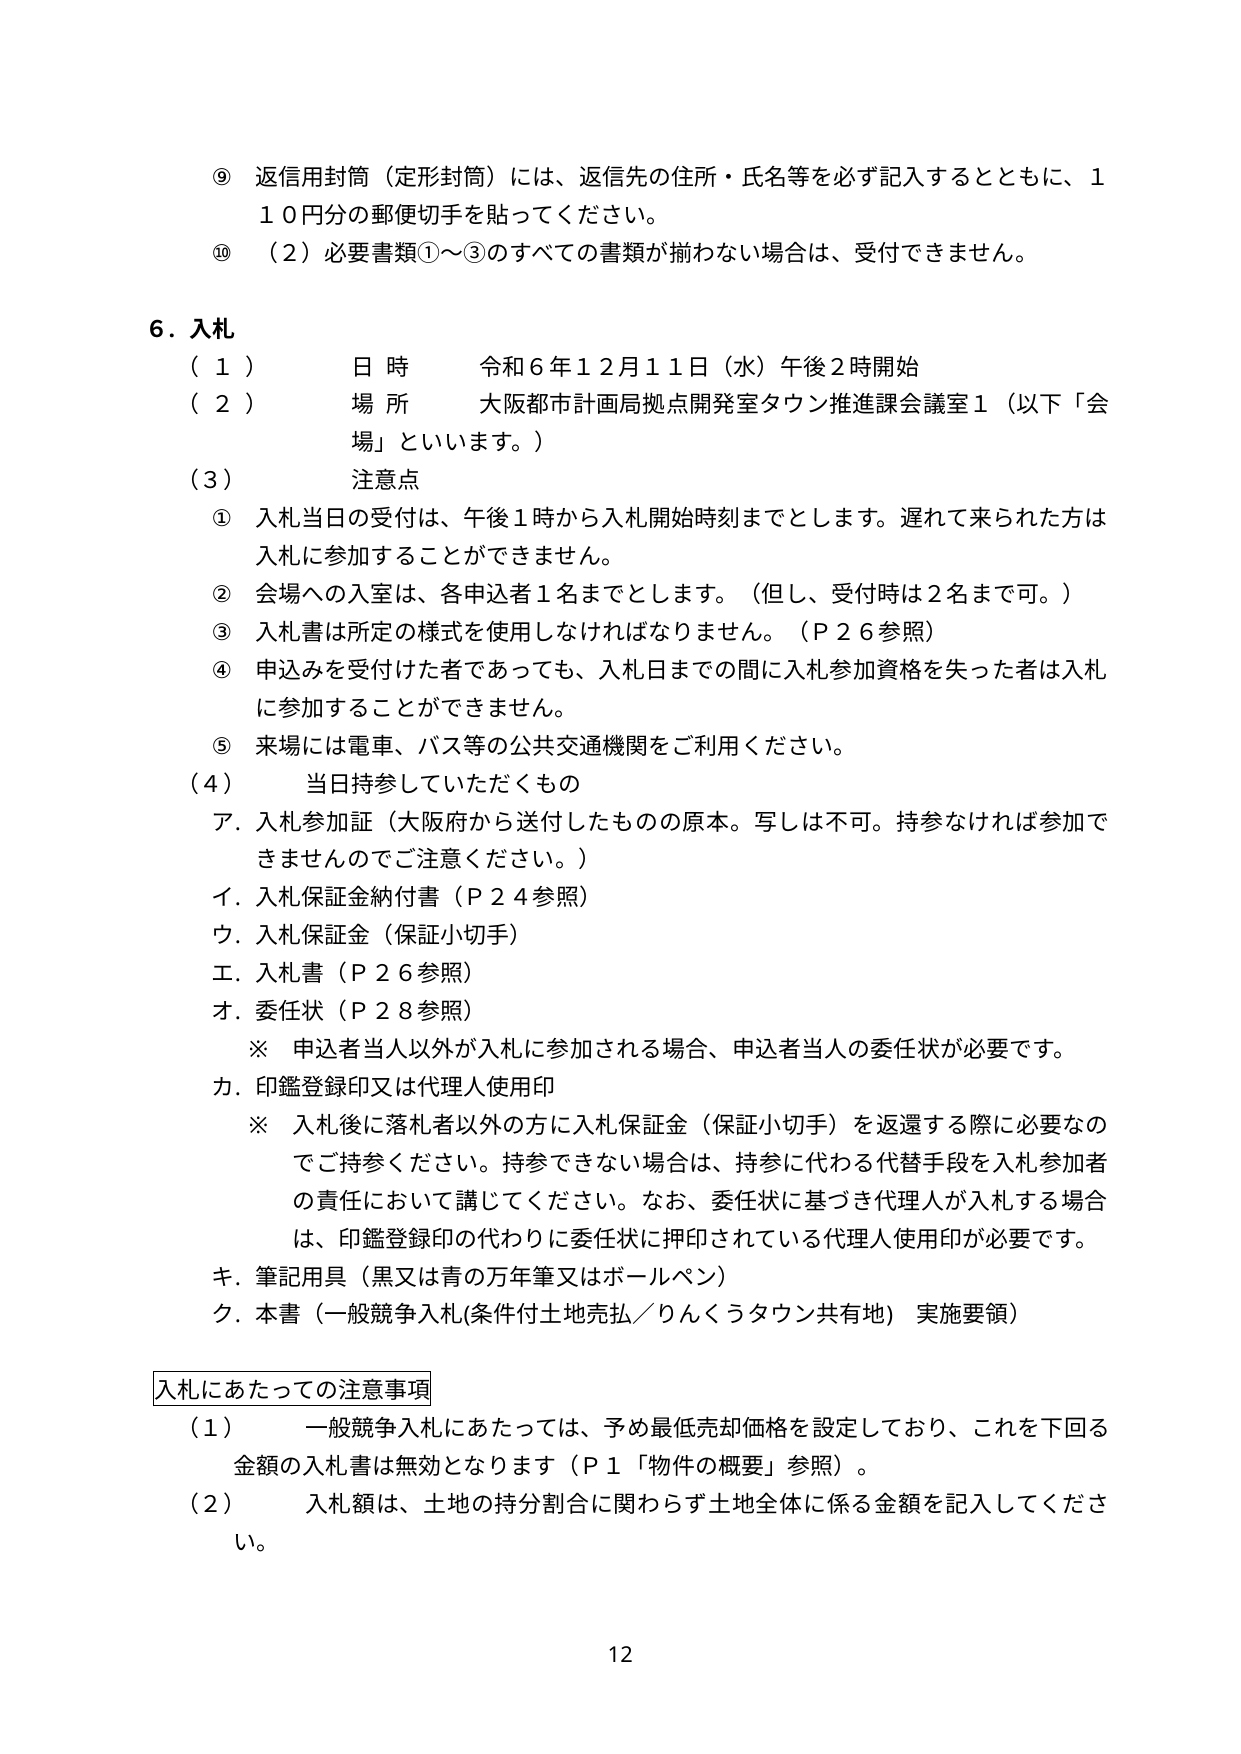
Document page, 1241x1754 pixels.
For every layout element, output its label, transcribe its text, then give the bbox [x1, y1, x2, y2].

list 印鑑登録印又は代理人使用印 [211, 1067, 1110, 1104]
list 返信用封筒（定形封筒）には、返信先の住所・氏名等を必ず記入するとともに、１１０円分の郵便切手を貼ってください。 [211, 157, 1110, 232]
list 入札書（Ｐ２６参照） [211, 953, 1110, 991]
text 入札にあたっての注意事項 [130, 1370, 1110, 1408]
list 場所 大阪都市計画局拠点開発室タウン推進課会議室１（以下「会場」といいます。） [177, 384, 1110, 460]
list 本書（一般競争入札(条件付土地売払／りんくうタウン共有地) 実施要領） [211, 1294, 1110, 1332]
list 入札当日の受付は、午後１時から入札開始時刻までとします。遅れて来られた方は入札に参加することができません。 [211, 498, 1110, 574]
list 入札保証金納付書（Ｐ２４参照） [211, 877, 1110, 915]
list 申込者当人以外が入札に参加される場合、申込者当人の委任状が必要です。 [249, 1029, 1110, 1067]
list 注意点 [177, 460, 1110, 498]
list （２）必要書類①～③のすべての書類が揃わない場合は、受付できません。 [211, 232, 1110, 270]
list 一般競争入札にあたっては、予め最低売却価格を設定しており、これを下回る金額の入札書は無効となります（Ｐ１「物件の概要」参照）。 [177, 1408, 1110, 1484]
list 日時 令和６年１２月１１日（水）午後２時開始 [177, 346, 1110, 384]
list 入札保証金（保証小切手） [211, 915, 1110, 953]
list 入札 [145, 308, 1110, 346]
list 会場への入室は、各申込者１名までとします。（但し、受付時は２名まで可。） [211, 574, 1110, 612]
list 筆記用具（黒又は青の万年筆又はボールペン） [211, 1256, 1110, 1294]
list 当日持参していただくもの [177, 763, 1110, 801]
list 入札書は所定の様式を使用しなければなりません。（Ｐ２６参照） [211, 612, 1110, 649]
list 入札後に落札者以外の方に入札保証金（保証小切手）を返還する際に必要なのでご持参ください。持参できない場合は、持参に代わる代替手段を入札参加者の責任において講じてください。なお、委任状に基づき代理人が入札する場合は、印鑑登録印の代わりに委任状に押印されている代理人使用印が必要です。 [249, 1104, 1110, 1256]
list 入札額は、土地の持分割合に関わらず土地全体に係る金額を記入してください。 [177, 1484, 1110, 1559]
list 申込みを受付けた者であっても、入札日までの間に入札参加資格を失った者は入札に参加することができません。 [211, 649, 1110, 725]
list 入札参加証（大阪府から送付したものの原本。写しは不可。持参なければ参加できませんのでご注意ください。） [211, 801, 1110, 877]
list 来場には電車、バス等の公共交通機関をご利用ください。 [211, 725, 1110, 763]
list 委任状（Ｐ２８参照） [211, 991, 1110, 1029]
